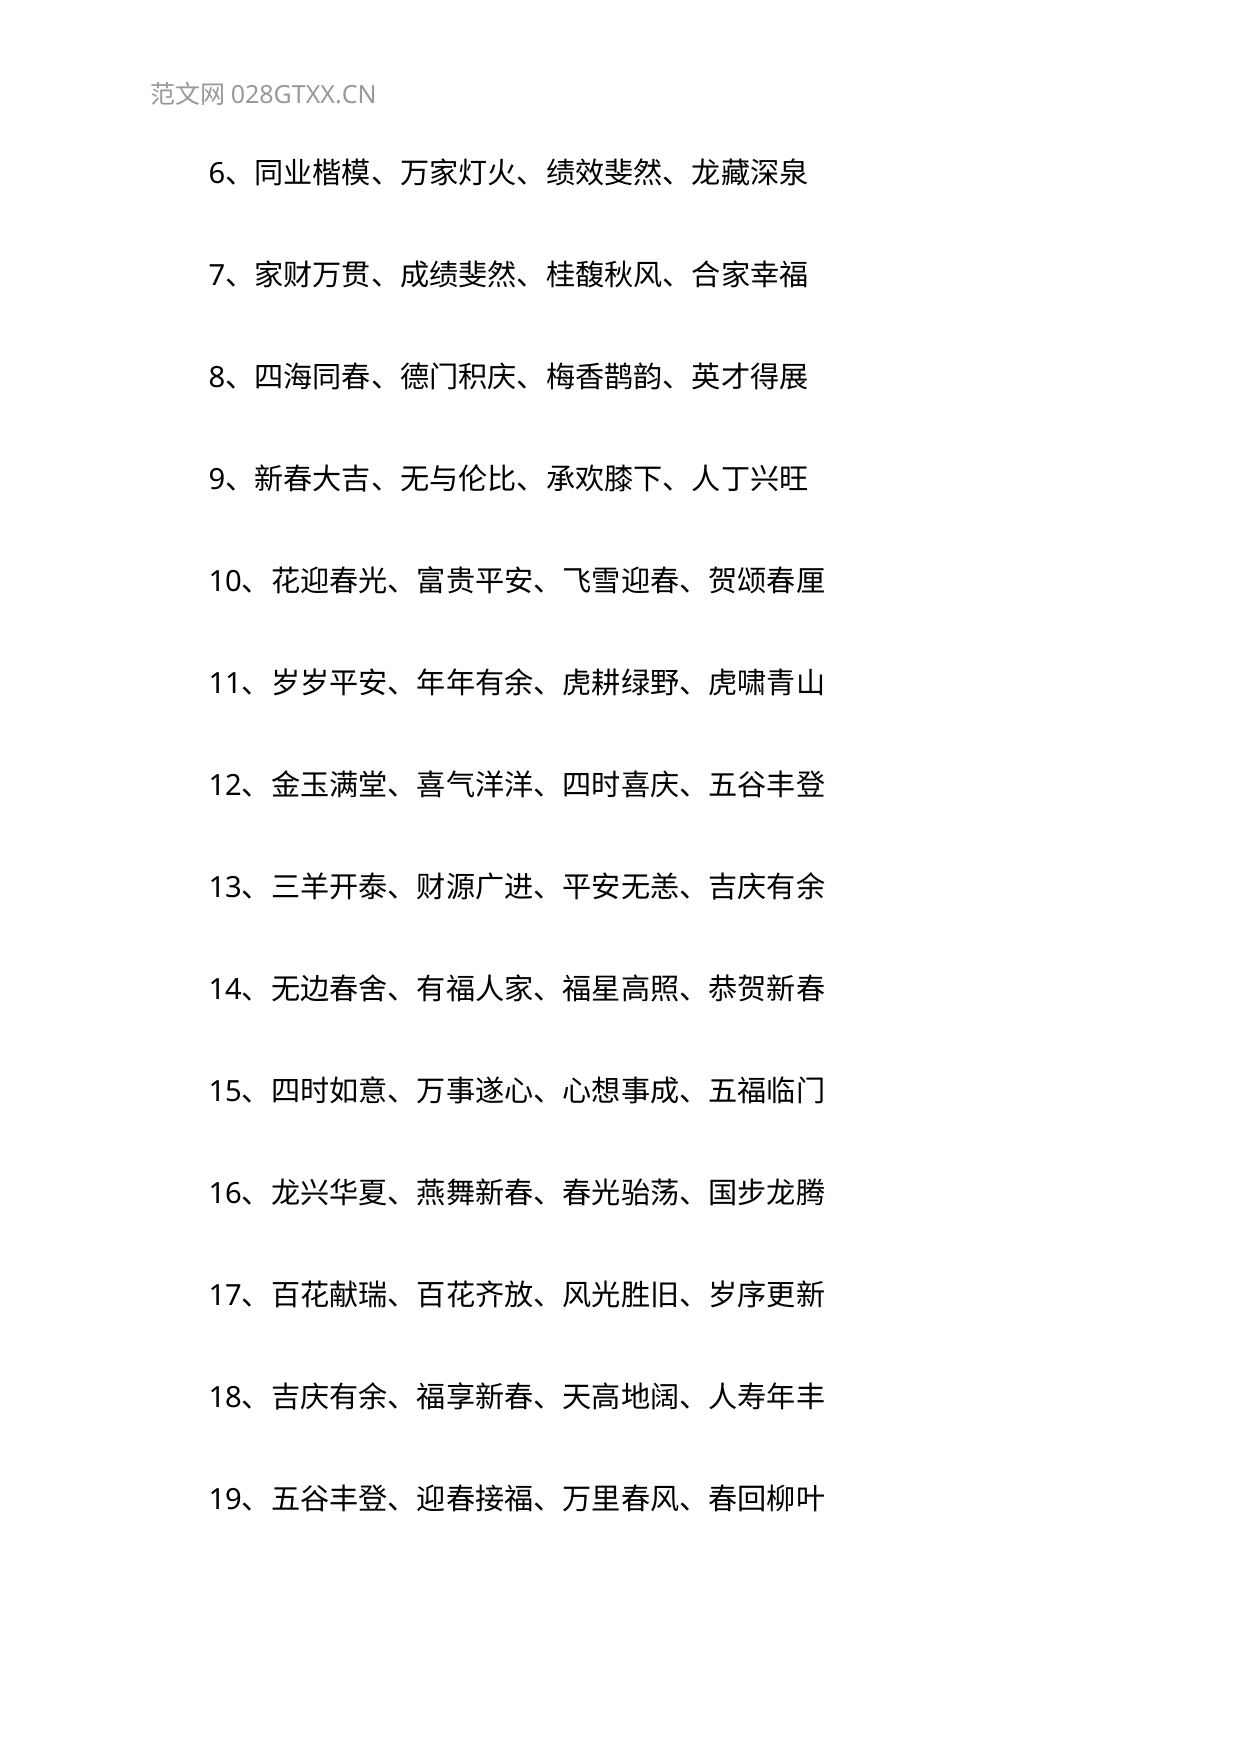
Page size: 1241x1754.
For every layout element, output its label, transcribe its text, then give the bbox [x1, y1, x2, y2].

text 8、四海同春、德门积庆、梅香鹊韵、英才得展 [150, 354, 1090, 396]
text 10、花迎春光、富贵平安、飞雪迎春、贺颂春厘 [150, 558, 1090, 600]
text 12、金玉满堂、喜气洋洋、四时喜庆、五谷丰登 [150, 762, 1090, 804]
text 18、吉庆有余、福享新春、天高地阔、人寿年丰 [150, 1374, 1090, 1416]
text 13、三羊开泰、财源广进、平安无恙、吉庆有余 [150, 864, 1090, 906]
text 19、五谷丰登、迎春接福、万里春风、春回柳叶 [150, 1476, 1090, 1518]
text 16、龙兴华夏、燕舞新春、春光骀荡、国步龙腾 [150, 1170, 1090, 1212]
text 14、无边春舍、有福人家、福星高照、恭贺新春 [150, 966, 1090, 1008]
text 11、岁岁平安、年年有余、虎耕绿野、虎啸青山 [150, 660, 1090, 702]
text 6、同业楷模、万家灯火、绩效斐然、龙藏深泉 [150, 150, 1090, 192]
text 17、百花献瑞、百花齐放、风光胜旧、岁序更新 [150, 1272, 1090, 1314]
text 7、家财万贯、成绩斐然、桂馥秋风、合家幸福 [150, 252, 1090, 294]
text 9、新春大吉、无与伦比、承欢膝下、人丁兴旺 [150, 456, 1090, 498]
text 15、四时如意、万事遂心、心想事成、五福临门 [150, 1068, 1090, 1110]
